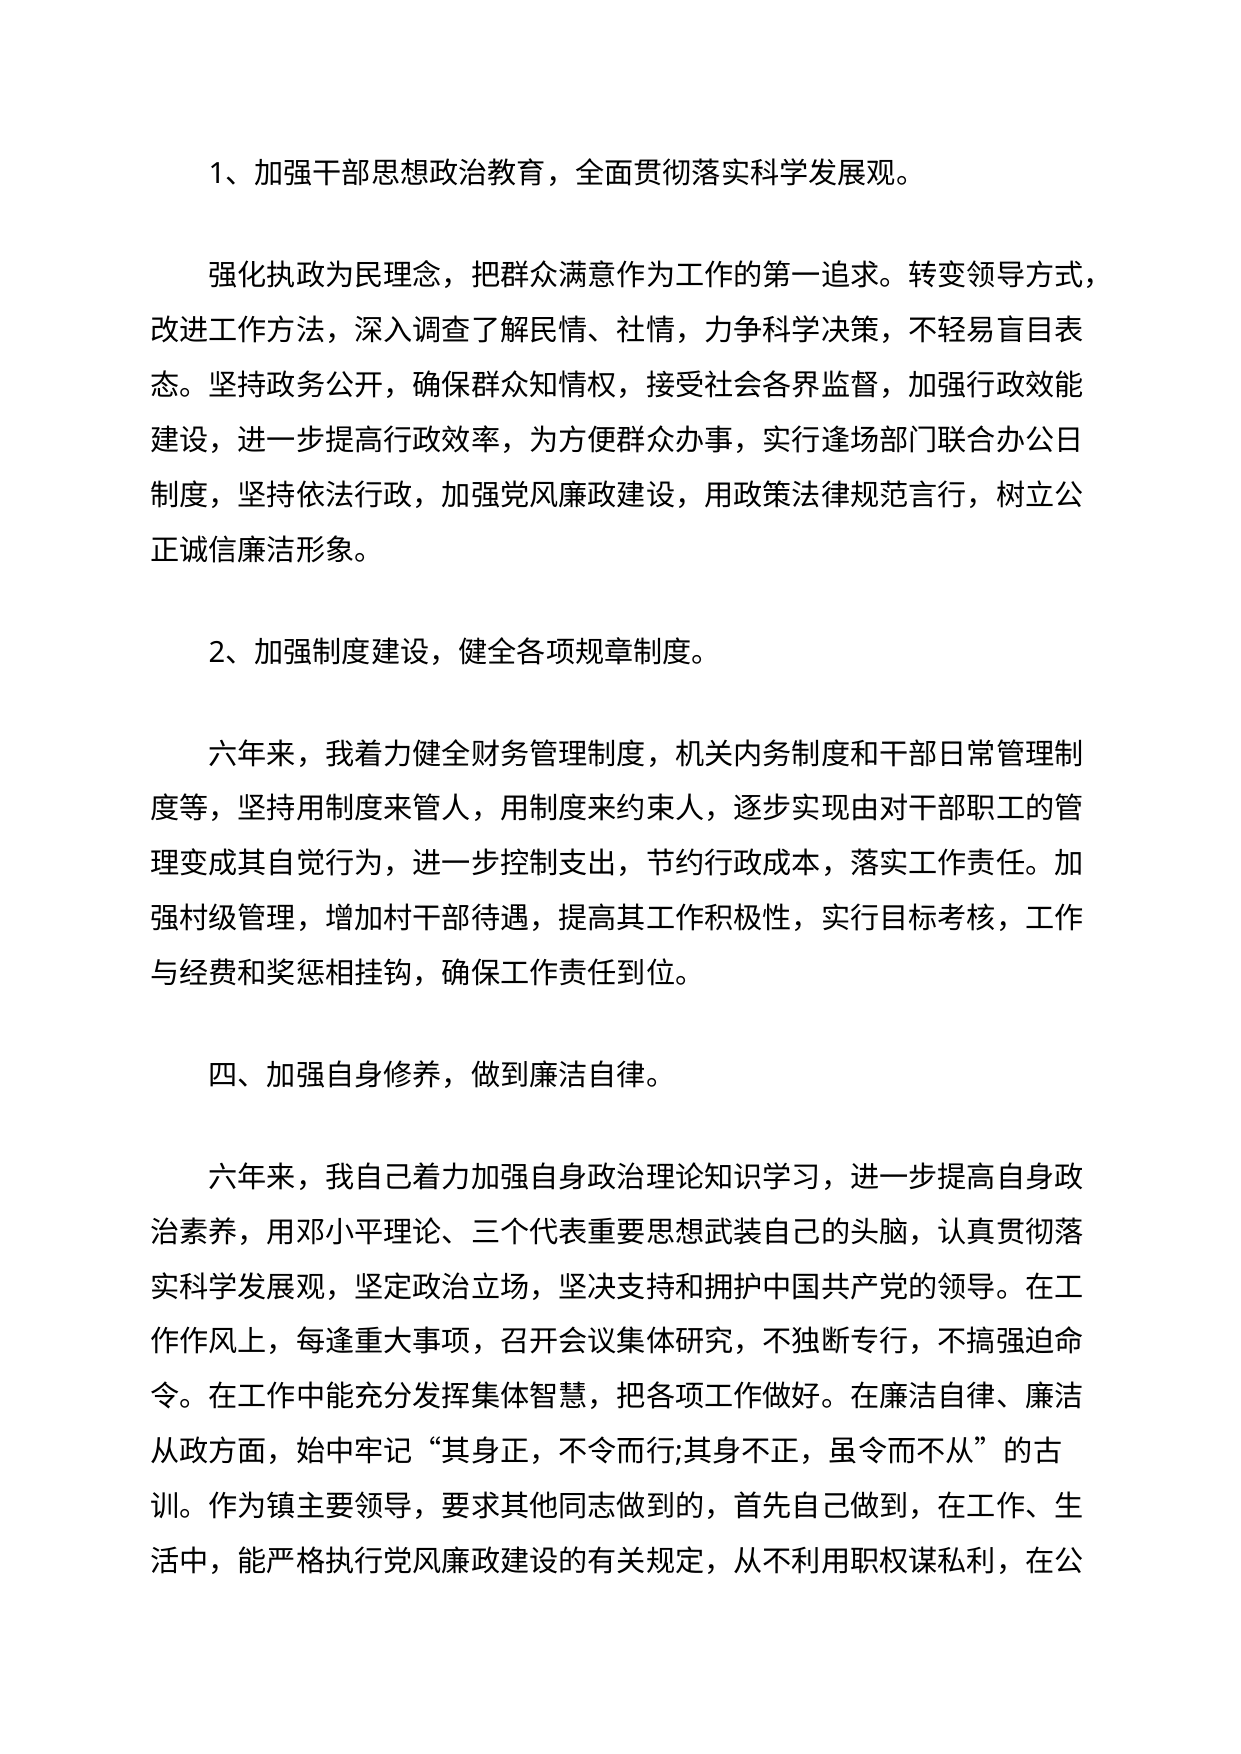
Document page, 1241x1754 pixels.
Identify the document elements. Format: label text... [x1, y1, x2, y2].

text 2、加强制度建设，健全各项规章制度。 [150, 628, 1090, 671]
text 强化执政为民理念，把群众满意作为工作的第一追求。转变领导方式，改进工作方法，深入调查了解民情、社情，力争科学决策，不轻易盲目表态。坚持政务公开，确保群众知情权，接受社会各界监督，加强行政效能建设，进一步提高行政效率，为方便群众办事，实行逢场部门联合办公日制度，坚持依法行政，加强党风廉政建设，用政策法律规范言行，树立公正诚信廉洁形象。 [150, 252, 1090, 569]
text 1、加强干部思想政治教育，全面贯彻落实科学发展观。 [150, 150, 1090, 192]
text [150, 1153, 1090, 1580]
text 四、加强自身修养，做到廉洁自律。 [150, 1052, 1090, 1094]
text 六年来，我着力健全财务管理制度，机关内务制度和干部日常管理制度等，坚持用制度来管人，用制度来约束人，逐步实现由对干部职工的管理变成其自觉行为，进一步控制支出，节约行政成本，落实工作责任。加强村级管理，增加村干部待遇，提高其工作积极性，实行目标考核，工作与经费和奖惩相挂钩，确保工作责任到位。 [150, 730, 1090, 992]
